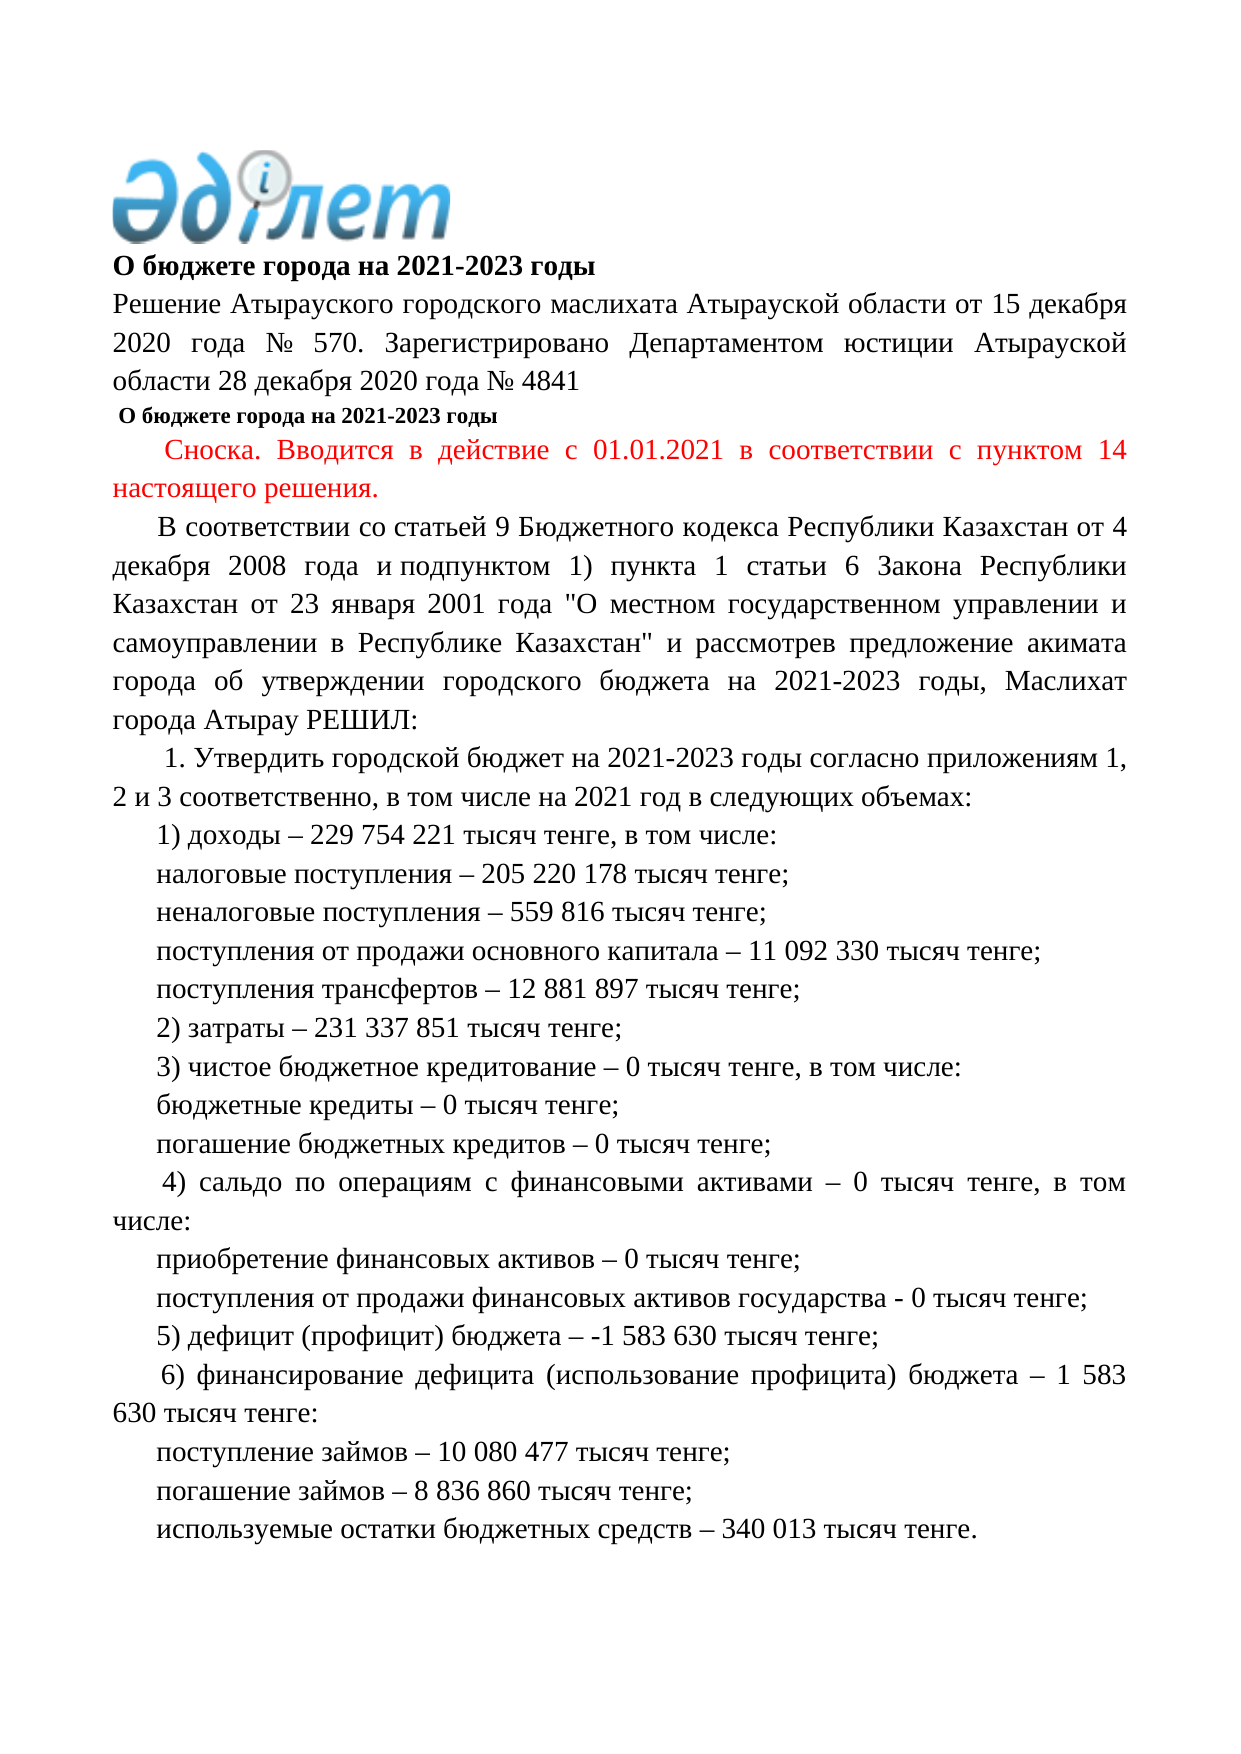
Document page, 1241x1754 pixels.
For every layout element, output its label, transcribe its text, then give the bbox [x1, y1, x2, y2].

text О бюджете города на 2021-2023 годы [112, 248, 1128, 281]
picture [112, 150, 451, 244]
text бюджетные кредиты – 0 тысяч тенге; [112, 1087, 1128, 1121]
text Сноска. Вводится в действие с 01.01.2021 в соответствии с пунктом 14 настоящего решения. [112, 432, 1128, 504]
text 5) дефицит (профицит) бюджета – -1 583 630 тысяч тенге; [112, 1318, 1128, 1352]
text В соответствии со статьей 9 Бюджетного кодекса Республики Казахстан от 4 декабря 2008 года и подпунктом 1) пункта 1 статьи 6 Закона Республики Казахстан от 23 января 2001 года "О местном государственном управлении и самоуправлении в Республике Казахстан" и рассмотрев предложение акимата города об утверждении городского бюджета на 2021-2023 годы, Маслихат города Атырау РЕШИЛ: [112, 509, 1128, 735]
text 1. Утвердить городской бюджет на 2021-2023 годы согласно приложениям 1, 2 и 3 соответственно, в том числе на 2021 год в следующих объемах: [112, 740, 1128, 812]
text неналоговые поступления – 559 816 тысяч тенге; [112, 894, 1128, 928]
text Решение Атырауского городского маслихата Атырауской области от 15 декабря 2020 года № 570. Зарегистрировано Департаментом юстиции Атырауской области 28 декабря 2020 года № 4841 [112, 286, 1128, 397]
text поступления трансфертов – 12 881 897 тысяч тенге; [112, 972, 1128, 1005]
text 3) чистое бюджетное кредитование – 0 тысяч тенге, в том числе: [112, 1049, 1128, 1082]
text погашение бюджетных кредитов – 0 тысяч тенге; [112, 1126, 1128, 1159]
text приобретение финансовых активов – 0 тысяч тенге; [112, 1241, 1128, 1275]
text поступление займов – 10 080 477 тысяч тенге; [112, 1434, 1128, 1468]
text налоговые поступления – 205 220 178 тысяч тенге; [112, 856, 1128, 889]
text 2) затраты – 231 337 851 тысяч тенге; [112, 1010, 1128, 1044]
text 1) доходы – 229 754 221 тысяч тенге, в том числе: [112, 817, 1128, 851]
text 4) сальдо по операциям с финансовыми активами – 0 тысяч тенге, в том числе: [112, 1164, 1128, 1236]
text 6) финансирование дефицита (использование профицита) бюджета – 1 583 630 тысяч тенге: [112, 1357, 1128, 1429]
text используемые остатки бюджетных средств – 340 013 тысяч тенге. [112, 1511, 1128, 1545]
text поступления от продажи основного капитала – 11 092 330 тысяч тенге; [112, 933, 1128, 967]
text О бюджете города на 2021-2023 годы [112, 402, 1128, 428]
text поступления от продажи финансовых активов государства - 0 тысяч тенге; [112, 1280, 1128, 1313]
text погашение займов – 8 836 860 тысяч тенге; [112, 1473, 1128, 1506]
